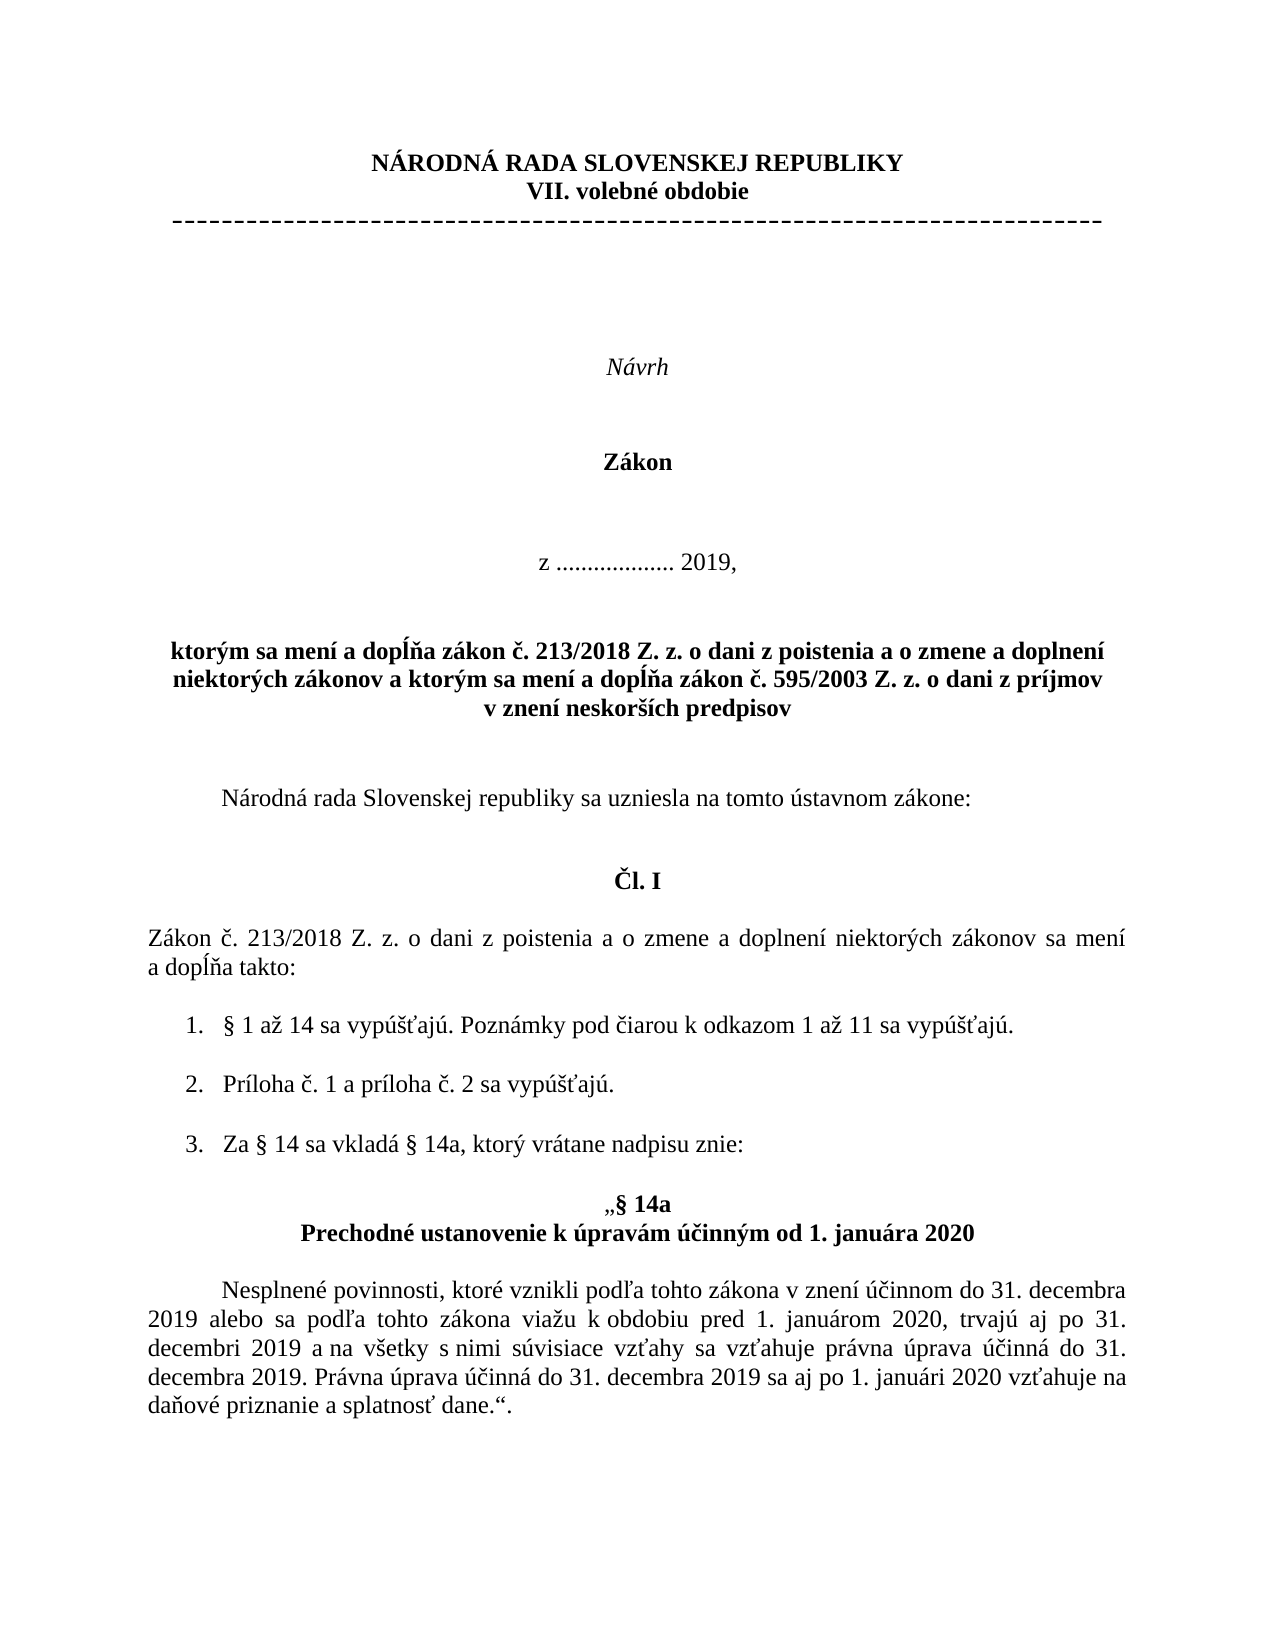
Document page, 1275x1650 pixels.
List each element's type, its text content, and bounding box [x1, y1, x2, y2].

text VII. volebné obdobie [148, 176, 1127, 205]
text ktorým sa mení a dopĺňa zákon č. 213/2018 Z. z. o dani z poistenia a o zmene a doplnení niektorých zákonov a ktorým sa mení a dopĺňa zákon č. 595/2003 Z. z. o dani z príjmov v znení neskorších predpisov [148, 636, 1127, 722]
subtitle Návrh [148, 352, 1127, 381]
text Prechodné ustanovenie k úpravám účinným od 1. januára 2020 [148, 1218, 1127, 1247]
title NÁRODNÁ RADA SLOVENSKEJ REPUBLIKY [148, 148, 1127, 176]
text Nesplnené povinnosti, ktoré vznikli podľa tohto zákona v znení účinnom do 31. decembra 2019 alebo sa podľa tohto zákona viažu k obdobiu pred 1. januárom 2020, trvajú aj po 31. decembri 2019 a na všetky s nimi súvisiace vzťahy sa vzťahuje právna úprava účinná do 31. decembra 2019. Právna úprava účinná do 31. decembra 2019 sa aj po 1. januári 2020 vzťahuje na daňové priznanie a splatnosť dane.“. [148, 1275, 1127, 1419]
text Zákon č. 213/2018 Z. z. o dani z poistenia a o zmene a doplnení niektorých zákonov sa mení a dopĺňa takto: [148, 923, 1127, 981]
text Čl. I [148, 866, 1127, 895]
subtitle Zákon [148, 447, 1127, 476]
list Príloha č. 1 a príloha č. 2 sa vypúšťajú. [185, 1069, 1127, 1098]
text z ................... 2019, [148, 547, 1127, 576]
list Za § 14 sa vkladá § 14a, ktorý vrátane nadpisu znie: [185, 1129, 1127, 1158]
text ––––––––––––––––––––––––––––––––––––––––––––––––––––––––––––––––––––––––––– [148, 205, 1127, 236]
text Národná rada Slovenskej republiky sa uzniesla na tomto ústavnom zákone: [148, 751, 1127, 812]
list § 1 až 14 sa vypúšťajú. Poznámky pod čiarou k odkazom 1 až 11 sa vypúšťajú. [185, 1010, 1127, 1038]
text „§ 14a [148, 1189, 1127, 1218]
